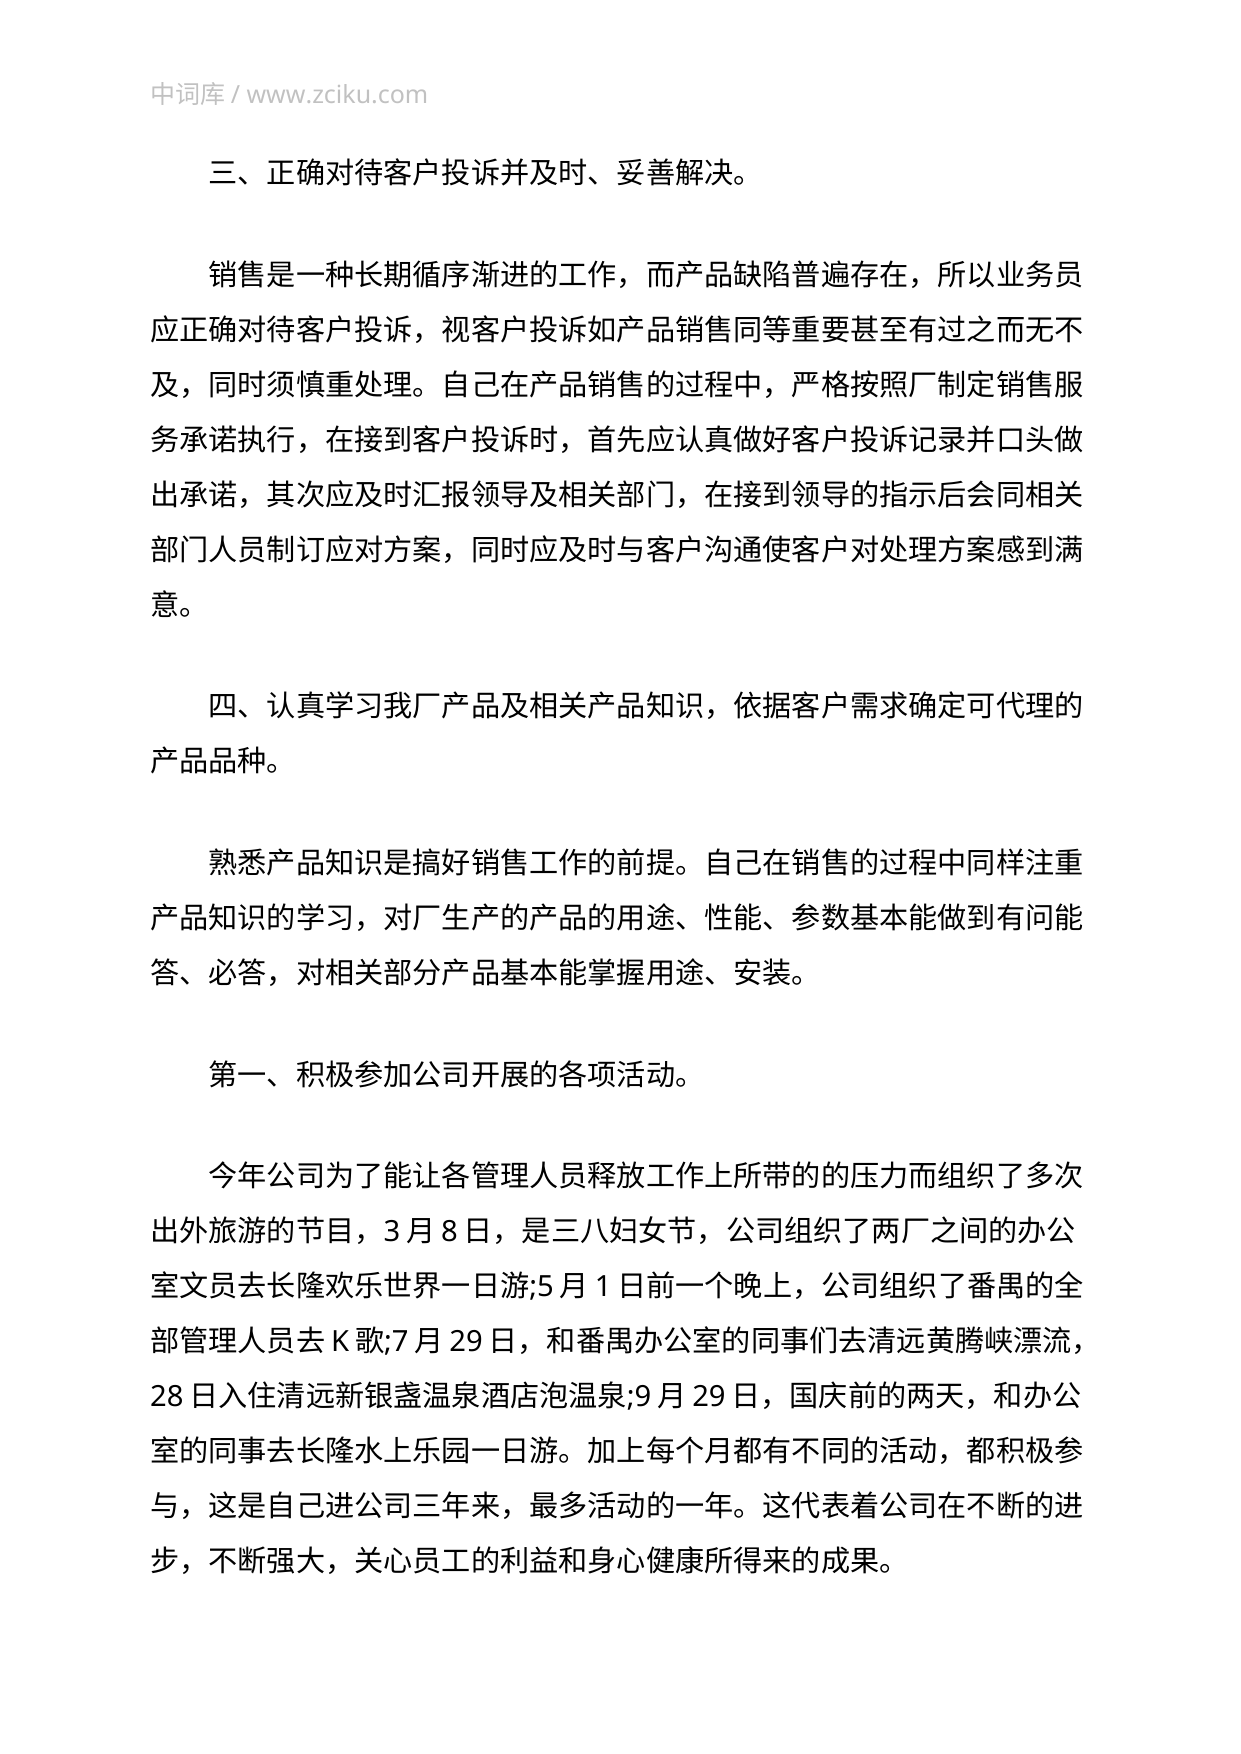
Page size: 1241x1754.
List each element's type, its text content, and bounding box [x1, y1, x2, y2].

text 熟悉产品知识是搞好销售工作的前提。自己在销售的过程中同样注重产品知识的学习，对厂生产的产品的用途、性能、参数基本能做到有问能答、必答，对相关部分产品基本能掌握用途、安装。 [150, 839, 1090, 992]
text 今年公司为了能让各管理人员释放工作上所带的的压力而组织了多次出外旅游的节目，3月8日，是三八妇女节，公司组织了两厂之间的办公室文员去长隆欢乐世界一日游;5月1日前一个晚上，公司组织了番禺的全部管理人员去K歌;7月29日，和番禺办公室的同事们去清远黄腾峡漂流，28日入住清远新银盏温泉酒店泡温泉;9月29日，国庆前的两天，和办公室的同事去长隆水上乐园一日游。加上每个月都有不同的活动，都积极参与，这是自己进公司三年来，最多活动的一年。这代表着公司在不断的进步，不断强大，关心员工的利益和身心健康所得来的成果。 [150, 1153, 1090, 1580]
text 第一、积极参加公司开展的各项活动。 [150, 1051, 1090, 1093]
text 三、正确对待客户投诉并及时、妥善解决。 [150, 150, 1090, 192]
text 销售是一种长期循序渐进的工作，而产品缺陷普遍存在，所以业务员应正确对待客户投诉，视客户投诉如产品销售同等重要甚至有过之而无不及，同时须慎重处理。自己在产品销售的过程中，严格按照厂制定销售服务承诺执行，在接到客户投诉时，首先应认真做好客户投诉记录并口头做出承诺，其次应及时汇报领导及相关部门，在接到领导的指示后会同相关部门人员制订应对方案，同时应及时与客户沟通使客户对处理方案感到满意。 [150, 252, 1090, 623]
text 四、认真学习我厂产品及相关产品知识，依据客户需求确定可代理的产品品种。 [150, 683, 1090, 780]
